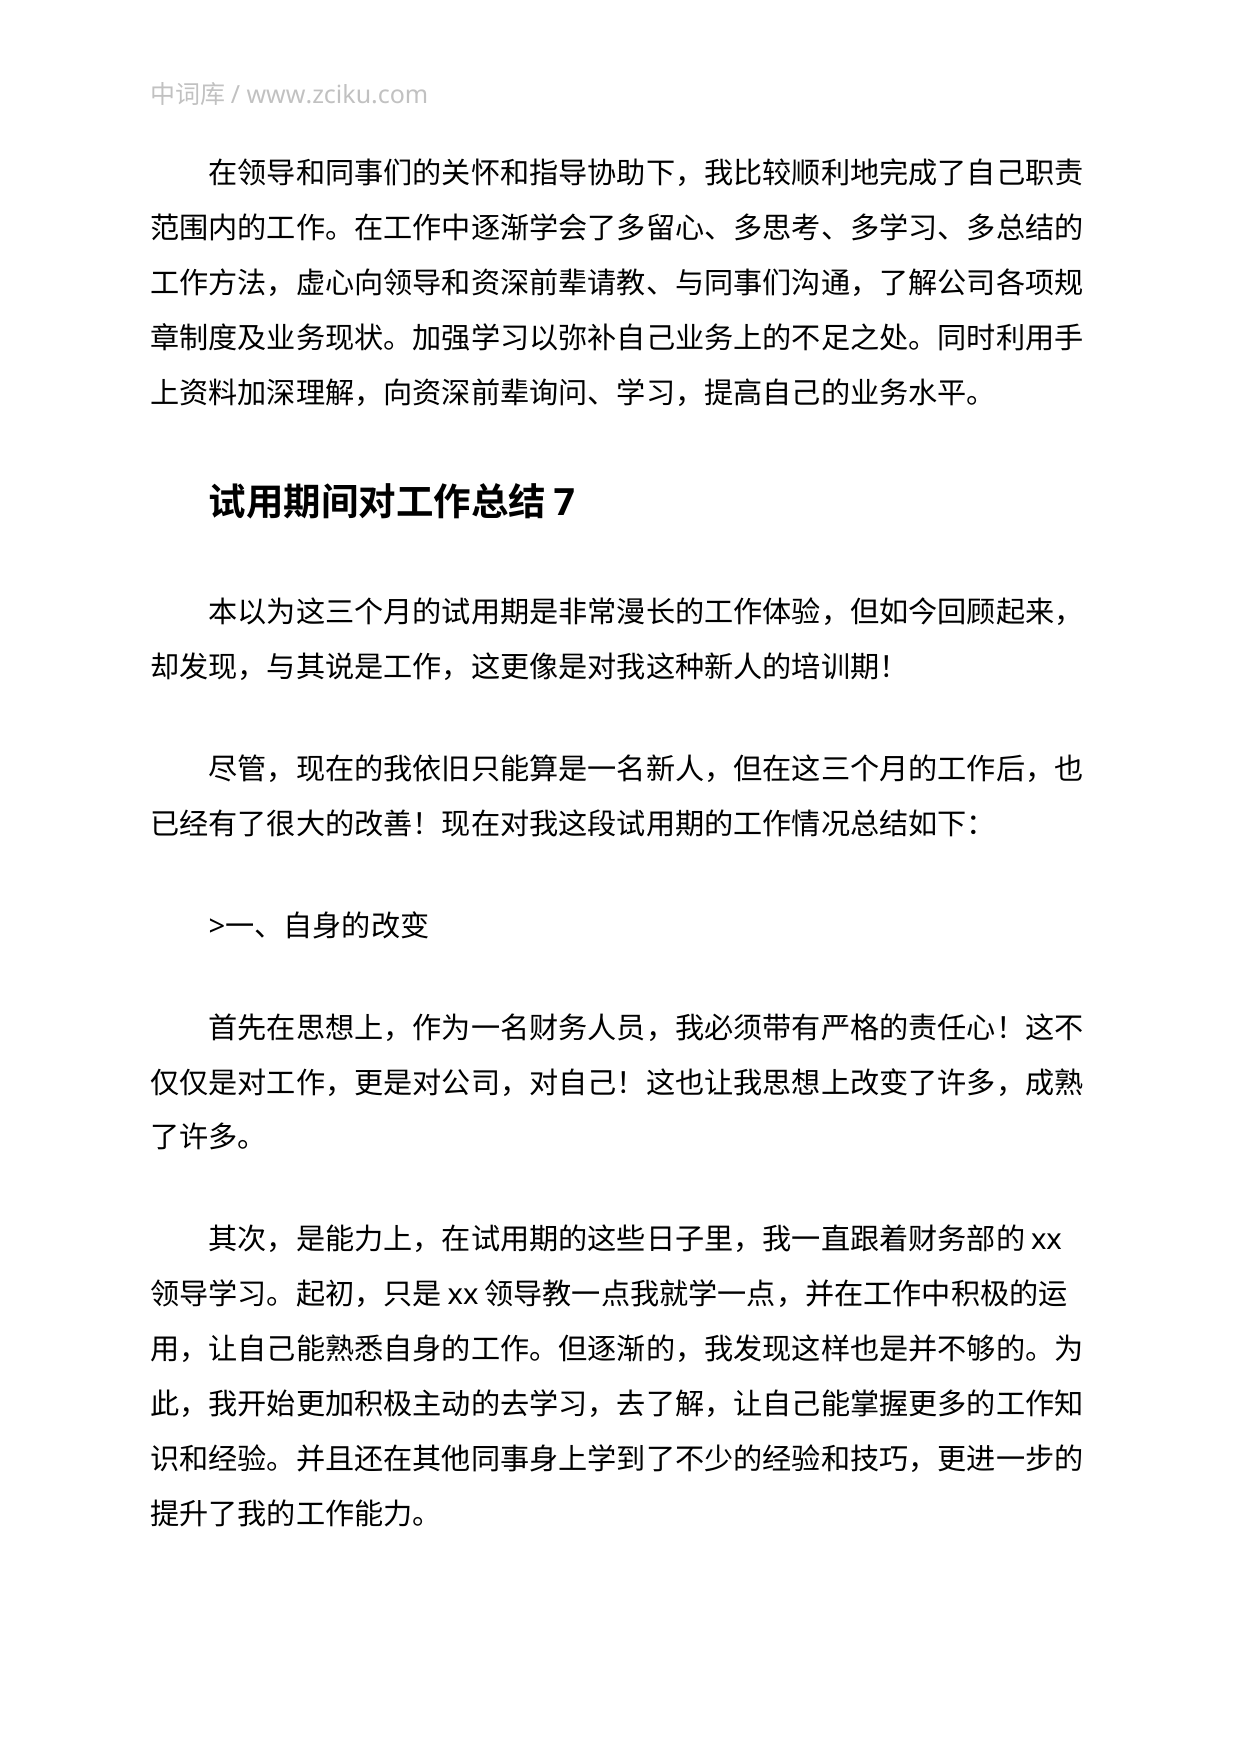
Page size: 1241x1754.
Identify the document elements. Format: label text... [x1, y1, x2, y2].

text 本以为这三个月的试用期是非常漫长的工作体验，但如今回顾起来，却发现，与其说是工作，这更像是对我这种新人的培训期！ [150, 589, 1090, 686]
text 尽管，现在的我依旧只能算是一名新人，但在这三个月的工作后，也已经有了很大的改善！现在对我这段试用期的工作情况总结如下： [150, 746, 1090, 843]
text 首先在思想上，作为一名财务人员，我必须带有严格的责任心！这不仅仅是对工作，更是对公司，对自己！这也让我思想上改变了许多，成熟了许多。 [150, 1004, 1090, 1156]
text 在领导和同事们的关怀和指导协助下，我比较顺利地完成了自己职责范围内的工作。在工作中逐渐学会了多留心、多思考、多学习、多总结的工作方法，虚心向领导和资深前辈请教、与同事们沟通，了解公司各项规章制度及业务现状。加强学习以弥补自己业务上的不足之处。同时利用手上资料加深理解，向资深前辈询问、学习，提高自己的业务水平。 [150, 150, 1090, 412]
text 其次，是能力上，在试用期的这些日子里，我一直跟着财务部的xx领导学习。起初，只是xx领导教一点我就学一点，并在工作中积极的运用，让自己能熟悉自身的工作。但逐渐的，我发现这样也是并不够的。为此，我开始更加积极主动的去学习，去了解，让自己能掌握更多的工作知识和经验。并且还在其他同事身上学到了不少的经验和技巧，更进一步的提升了我的工作能力。 [150, 1216, 1090, 1533]
text >一、自身的改变 [150, 902, 1090, 945]
text 试用期间对工作总结7 [150, 471, 1090, 526]
